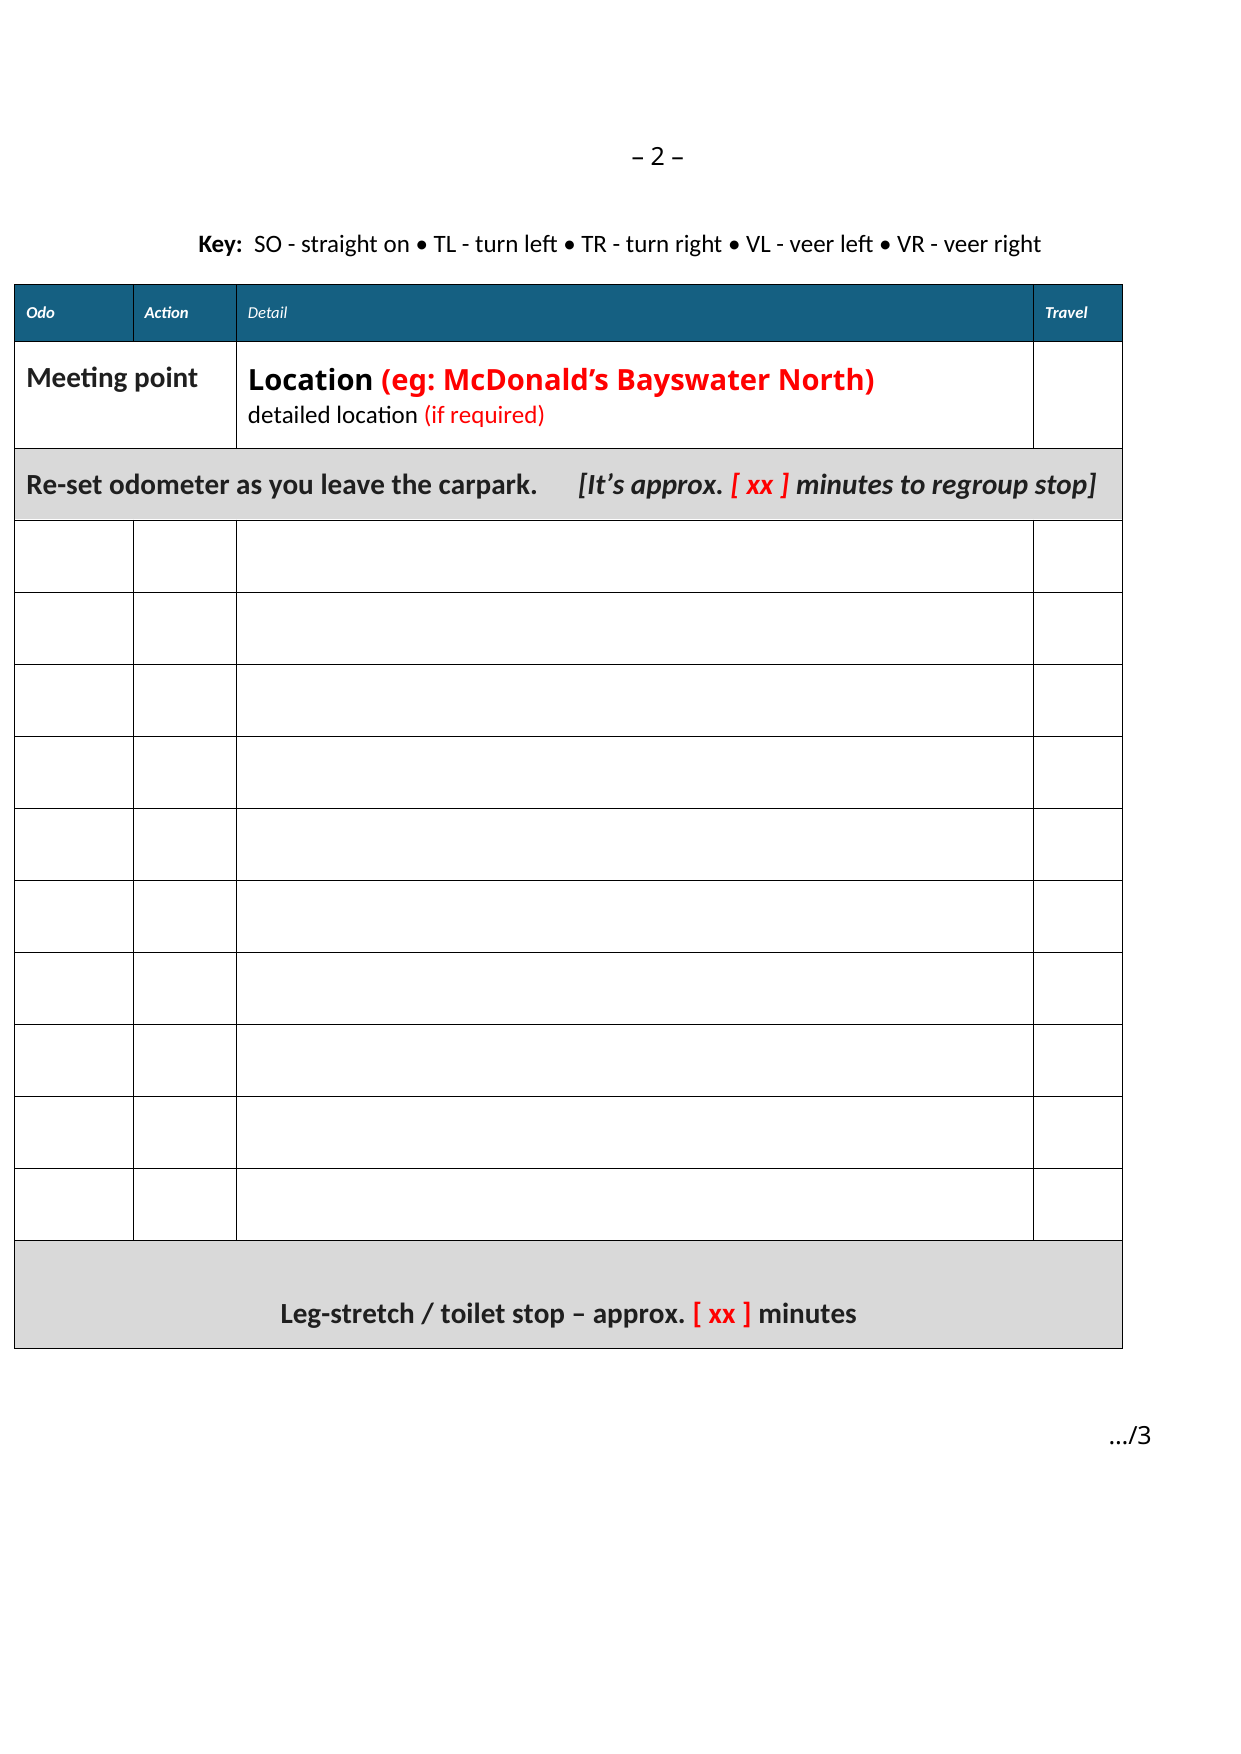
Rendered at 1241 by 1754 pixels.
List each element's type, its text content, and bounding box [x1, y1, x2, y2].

table_cell [237, 881, 1033, 952]
table_cell [1034, 1169, 1122, 1240]
text …/3 [89, 1417, 1152, 1451]
table_cell [15, 809, 133, 880]
table_cell [15, 521, 133, 592]
table_cell [1034, 593, 1122, 664]
table_cell [134, 1169, 236, 1240]
table_cell [237, 1169, 1033, 1240]
table_cell [237, 737, 1033, 808]
table_cell [237, 953, 1033, 1024]
table_cell [15, 1169, 133, 1240]
table_cell [1034, 953, 1122, 1024]
table_cell [134, 593, 236, 664]
table_cell [134, 665, 236, 736]
list – 2 – [164, 139, 1152, 173]
table_cell [1034, 342, 1122, 447]
table_cell Location (eg: McDonald’s Bayswater North) detailed location (if required) [237, 342, 1033, 447]
table_cell [134, 1097, 236, 1168]
table_cell [237, 521, 1033, 592]
table_cell [15, 953, 133, 1024]
table_cell [15, 1025, 133, 1096]
table_cell [134, 809, 236, 880]
table_cell Re-set odometer as you leave the carpark. [It’s approx. [ xx ] minutes to regroup stop] [15, 449, 1122, 519]
table_cell [1034, 1097, 1122, 1168]
table_cell [15, 1097, 133, 1168]
table_cell [134, 953, 236, 1024]
table_header Travel [1034, 285, 1122, 341]
table_cell [237, 593, 1033, 664]
table_cell [1034, 1025, 1122, 1096]
table_header Detail [237, 285, 1033, 341]
table_header Odo [15, 285, 133, 341]
table_cell [134, 521, 236, 592]
table_header Action [134, 285, 236, 341]
table_cell [237, 665, 1033, 736]
table_cell [134, 737, 236, 808]
table_cell [1034, 809, 1122, 880]
table_cell [134, 881, 236, 952]
table_cell Leg-stretch / toilet stop – approx. [ xx ] minutes [15, 1241, 1122, 1348]
table_cell [1034, 881, 1122, 952]
table_cell [15, 881, 133, 952]
table_cell [1034, 521, 1122, 592]
table_cell [134, 1025, 236, 1096]
table_cell [237, 1097, 1033, 1168]
table_cell [1034, 737, 1122, 808]
table_cell [1034, 665, 1122, 736]
table_cell [15, 593, 133, 664]
table_cell Meeting point [15, 342, 236, 447]
table_cell [237, 809, 1033, 880]
table_cell [15, 737, 133, 808]
text Key: SO - straight on • TL - turn left • TR - turn right • VL - veer left • VR - veer right [89, 228, 1152, 259]
table_cell [237, 1025, 1033, 1096]
table_cell [15, 665, 133, 736]
